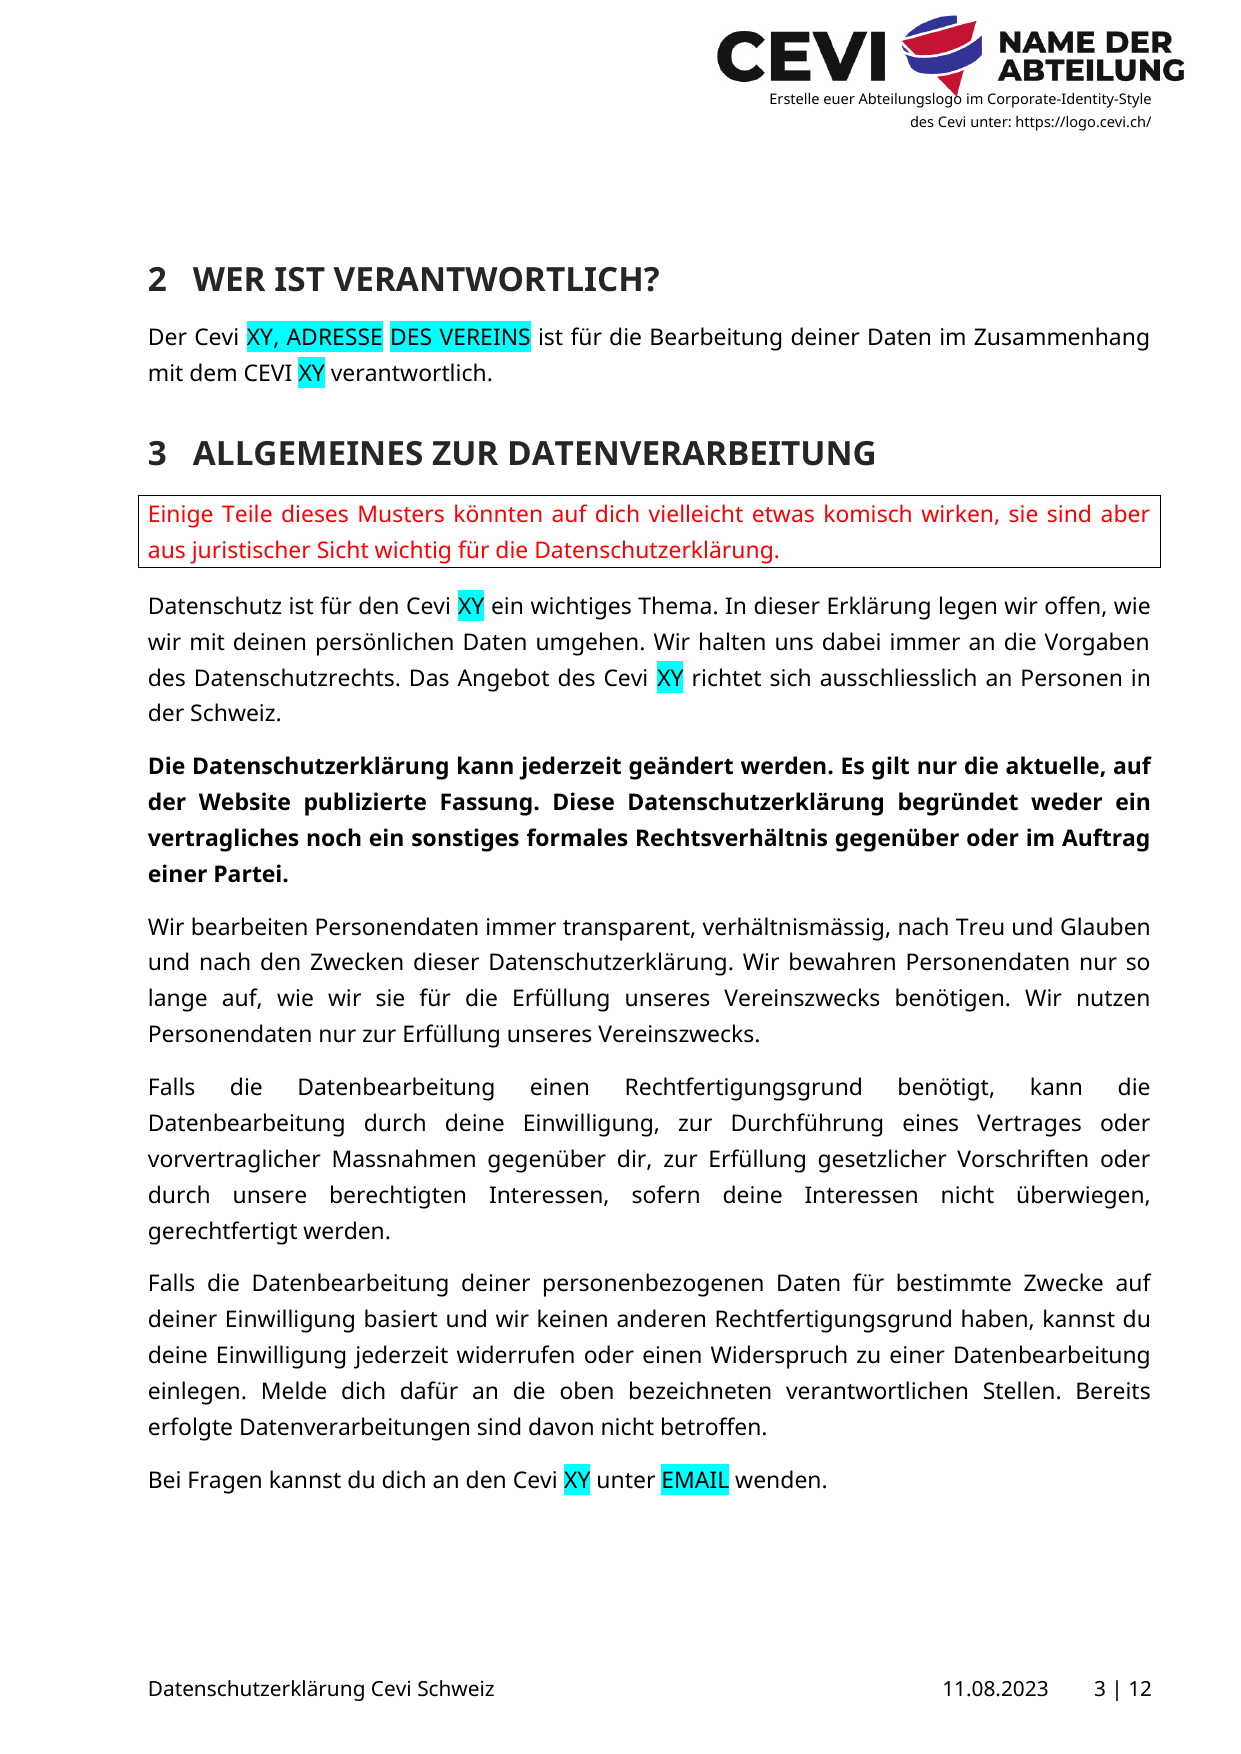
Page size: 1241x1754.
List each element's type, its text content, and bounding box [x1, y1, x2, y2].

text Falls die Datenbearbeitung einen Rechtfertigungsgrund benötigt, kann die Datenbearbeitung durch deine Einwilligung, zur Durchführung eines Vertrages oder vorvertraglicher Massnahmen gegenüber dir, zur Erfüllung gesetzlicher Vorschriften oder durch unsere berechtigten Interessen, sofern deine Interessen nicht überwiegen, gerechtfertigt werden. [148, 1071, 1152, 1246]
text Die Datenschutzerklärung kann jederzeit geändert werden. Es gilt nur die aktuelle, auf der Website publizierte Fassung. Diese Datenschutzerklärung begründet weder ein vertragliches noch ein sonstiges formales Rechtsverhältnis gegenüber oder im Auftrag einer Partei. [148, 750, 1152, 889]
text Wir bearbeiten Personendaten immer transparent, verhältnismässig, nach Treu und Glauben und nach den Zwecken dieser Datenschutzerklärung. Wir bewahren Personendaten nur so lange auf, wie wir sie für die Erfüllung unseres Vereinszwecks benötigen. Wir nutzen Personendaten nur zur Erfüllung unseres Vereinszwecks. [148, 910, 1152, 1049]
text Der Cevi XY, ADRESSE DES VEREINS ist für die Bearbeitung deiner Daten im Zusammenhang mit dem CEVI XY verantwortlich. [148, 321, 1152, 388]
text Bei Fragen kannst du dich an den Cevi XY unter EMAIL wenden. [148, 1463, 1152, 1495]
picture [688, 0, 1216, 113]
text Einige Teile dieses Musters könnten auf dich vielleicht etwas komisch wirken, sie sind aber aus juristischer Sicht wichtig für die Datenschutzerklärung. [139, 496, 1160, 567]
subtitle Allgemeines zur Datenverarbeitung [148, 430, 1152, 476]
text Falls die Datenbearbeitung deiner personenbezogenen Daten für bestimmte Zwecke auf deiner Einwilligung basiert und wir keinen anderen Rechtfertigungsgrund haben, kannst du deine Einwilligung jederzeit widerrufen oder einen Widerspruch zu einer Datenbearbeitung einlegen. Melde dich dafür an die oben bezeichneten verantwortlichen Stellen. Bereits erfolgte Datenverarbeitungen sind davon nicht betroffen. [148, 1267, 1152, 1442]
text Datenschutz ist für den Cevi XY ein wichtiges Thema. In dieser Erklärung legen wir offen, wie wir mit deinen persönlichen Daten umgehen. Wir halten uns dabei immer an die Vorgaben des Datenschutzrechts. Das Angebot des Cevi XY richtet sich ausschliesslich an Personen in der Schweiz. [148, 589, 1152, 729]
subtitle Wer ist verantwortlich? [148, 256, 1152, 301]
